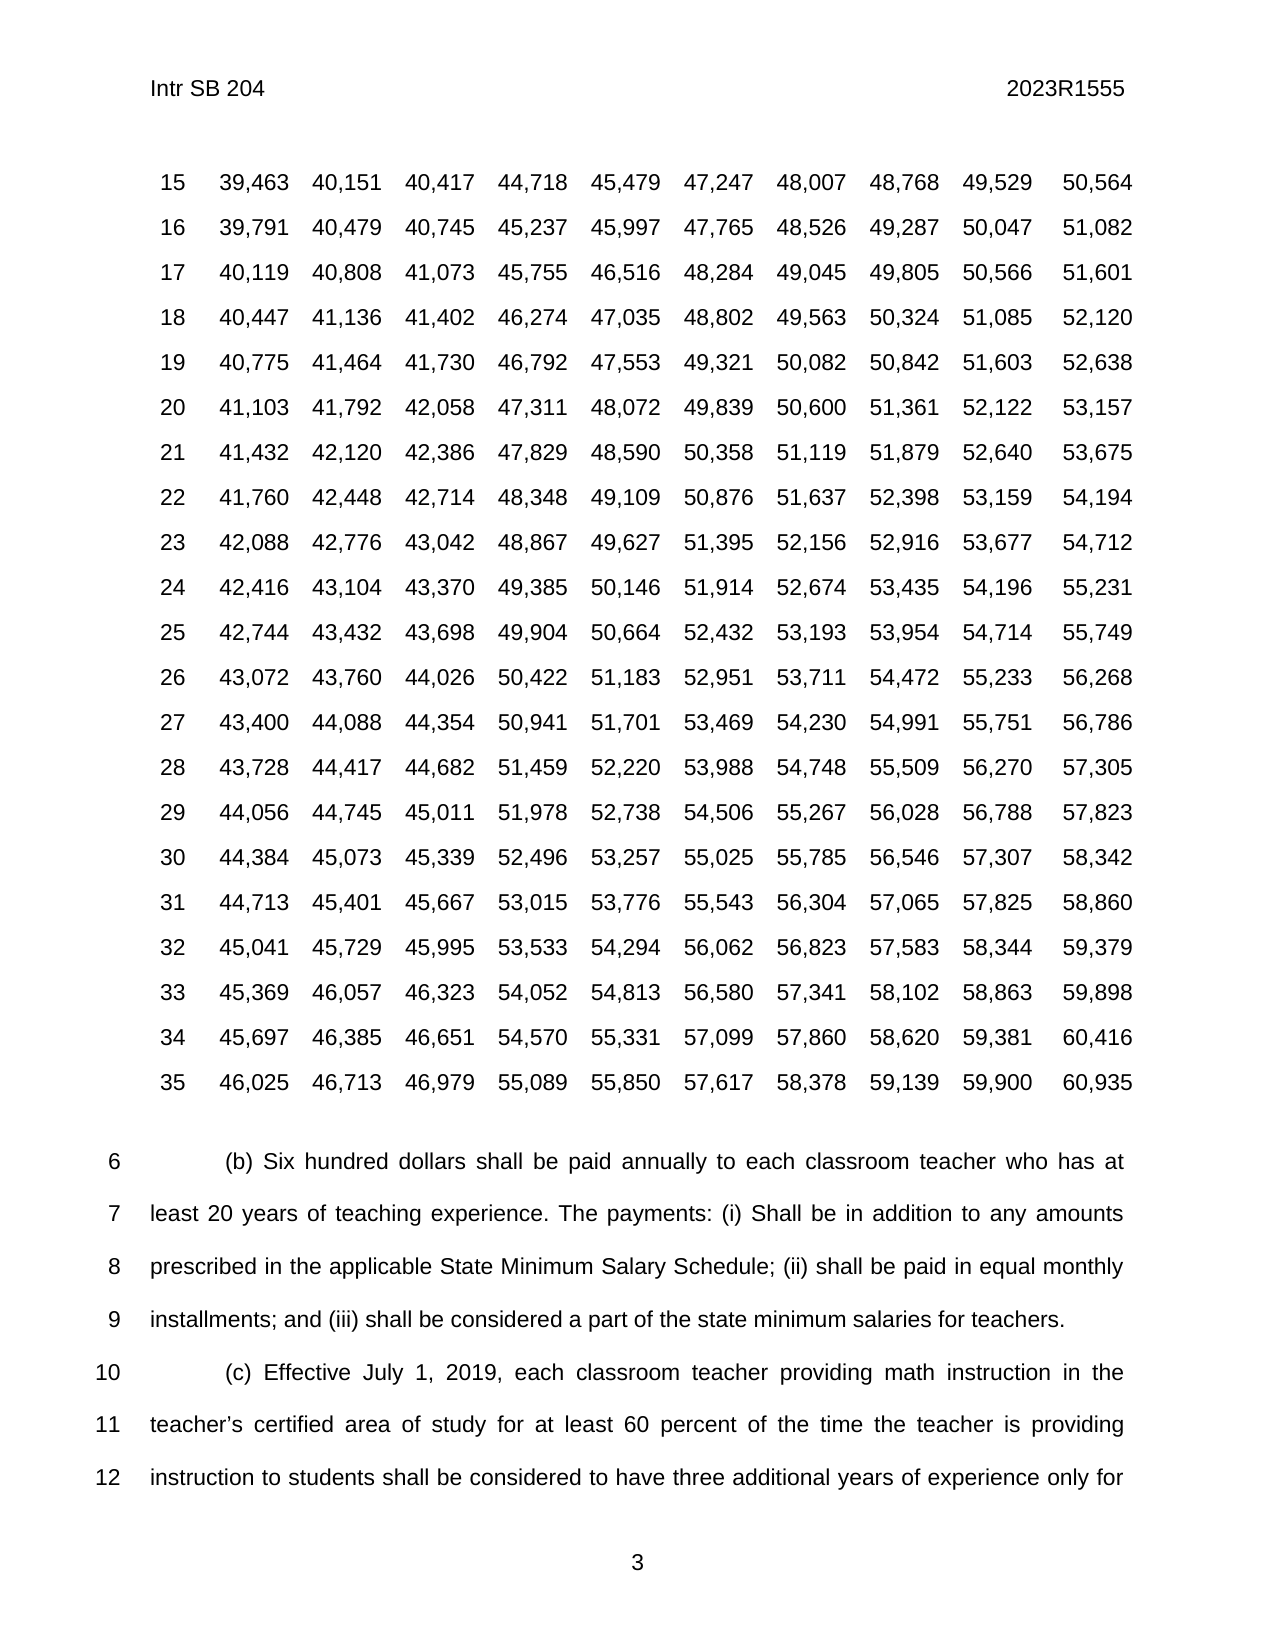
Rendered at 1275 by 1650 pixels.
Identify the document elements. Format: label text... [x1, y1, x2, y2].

table_cell 15 [113, 150, 197, 195]
table_cell 51,601 [1044, 240, 1144, 285]
table_cell 55,785 [765, 825, 858, 870]
table_cell 44,417 [300, 735, 393, 780]
table_cell 41,760 [197, 465, 300, 510]
table_cell 59,900 [951, 1050, 1043, 1095]
table_cell 32 [113, 915, 197, 960]
table_cell 18 [113, 285, 197, 330]
table_cell 43,432 [300, 600, 393, 645]
table_cell 40,775 [197, 330, 300, 375]
table_cell 45,479 [579, 150, 672, 195]
table_cell 19 [113, 330, 197, 375]
table_cell 56,546 [858, 825, 951, 870]
table_cell 51,082 [1044, 195, 1144, 240]
table_cell 53,257 [579, 825, 672, 870]
table_cell 42,088 [197, 510, 300, 555]
table_cell 23 [113, 510, 197, 555]
table_cell 53,711 [765, 645, 858, 690]
table_cell 50,422 [486, 645, 579, 690]
table_cell 52,432 [672, 600, 765, 645]
table_cell 52,674 [765, 555, 858, 600]
table_cell 56,268 [1044, 645, 1144, 690]
table_cell 58,620 [858, 1005, 951, 1050]
table_cell 54,472 [858, 645, 951, 690]
table_cell 48,007 [765, 150, 858, 195]
table_cell 51,119 [765, 420, 858, 465]
table_cell 58,860 [1044, 870, 1144, 915]
table_cell 55,231 [1044, 555, 1144, 600]
table_cell 59,898 [1044, 960, 1144, 1005]
table_cell 49,045 [765, 240, 858, 285]
table_cell 60,416 [1044, 1005, 1144, 1050]
table_cell 53,193 [765, 600, 858, 645]
table_cell 49,385 [486, 555, 579, 600]
table_cell 51,914 [672, 555, 765, 600]
table_cell 54,294 [579, 915, 672, 960]
table_cell 54,506 [672, 780, 765, 825]
table_cell 55,749 [1044, 600, 1144, 645]
table_cell 54,991 [858, 690, 951, 735]
table_cell 58,378 [765, 1050, 858, 1095]
table_cell 52,916 [858, 510, 951, 555]
table_cell 42,058 [393, 375, 486, 420]
table_cell 53,988 [672, 735, 765, 780]
table_cell 46,979 [393, 1050, 486, 1095]
table_cell 41,136 [300, 285, 393, 330]
table_cell 54,714 [951, 600, 1043, 645]
table_cell 51,459 [486, 735, 579, 780]
table_cell 55,331 [579, 1005, 672, 1050]
table_cell 40,808 [300, 240, 393, 285]
table_cell 21 [113, 420, 197, 465]
table_cell 52,120 [1044, 285, 1144, 330]
table_cell 46,792 [486, 330, 579, 375]
table_cell 47,247 [672, 150, 765, 195]
table_cell 45,401 [300, 870, 393, 915]
table_cell 49,563 [765, 285, 858, 330]
table_cell 42,386 [393, 420, 486, 465]
table_cell 40,479 [300, 195, 393, 240]
table_cell 56,580 [672, 960, 765, 1005]
table_cell 49,287 [858, 195, 951, 240]
table_cell 46,713 [300, 1050, 393, 1095]
table_cell 51,978 [486, 780, 579, 825]
table_cell 53,533 [486, 915, 579, 960]
table_cell 55,267 [765, 780, 858, 825]
table_cell 45,667 [393, 870, 486, 915]
table_cell 51,085 [951, 285, 1043, 330]
table_cell 51,637 [765, 465, 858, 510]
table_cell 41,464 [300, 330, 393, 375]
table_cell 45,237 [486, 195, 579, 240]
table_cell 49,627 [579, 510, 672, 555]
table_cell 53,157 [1044, 375, 1144, 420]
table_cell 46,025 [197, 1050, 300, 1095]
table_cell 57,305 [1044, 735, 1144, 780]
table_cell 49,805 [858, 240, 951, 285]
table_cell 55,509 [858, 735, 951, 780]
table_cell 53,677 [951, 510, 1043, 555]
table_cell 49,321 [672, 330, 765, 375]
table_cell 50,941 [486, 690, 579, 735]
table_cell 41,792 [300, 375, 393, 420]
table_cell 44,713 [197, 870, 300, 915]
table_cell 44,745 [300, 780, 393, 825]
table_cell 44,088 [300, 690, 393, 735]
table_cell 48,348 [486, 465, 579, 510]
table_cell 57,823 [1044, 780, 1144, 825]
table_cell 50,876 [672, 465, 765, 510]
table_cell 57,065 [858, 870, 951, 915]
table_cell 55,850 [579, 1050, 672, 1095]
table_cell 59,139 [858, 1050, 951, 1095]
table_cell 55,233 [951, 645, 1043, 690]
table_cell 43,400 [197, 690, 300, 735]
table_cell 56,823 [765, 915, 858, 960]
table_cell 55,089 [486, 1050, 579, 1095]
table_cell 49,839 [672, 375, 765, 420]
table_cell 48,072 [579, 375, 672, 420]
table_cell 54,230 [765, 690, 858, 735]
table_cell 33 [113, 960, 197, 1005]
table_cell 52,951 [672, 645, 765, 690]
table_cell 45,697 [197, 1005, 300, 1050]
table_cell 51,183 [579, 645, 672, 690]
table_cell 56,062 [672, 915, 765, 960]
table_cell 56,304 [765, 870, 858, 915]
table_cell 31 [113, 870, 197, 915]
table_cell 44,718 [486, 150, 579, 195]
table_cell 51,701 [579, 690, 672, 735]
table_cell 45,997 [579, 195, 672, 240]
table_cell 52,220 [579, 735, 672, 780]
table_cell 43,370 [393, 555, 486, 600]
table_cell 46,516 [579, 240, 672, 285]
table_cell 59,379 [1044, 915, 1144, 960]
table_cell 50,566 [951, 240, 1043, 285]
table_cell 45,339 [393, 825, 486, 870]
table_cell 47,311 [486, 375, 579, 420]
table_cell 43,042 [393, 510, 486, 555]
table_cell 40,119 [197, 240, 300, 285]
table_cell 42,714 [393, 465, 486, 510]
table_cell 42,448 [300, 465, 393, 510]
table_cell 58,102 [858, 960, 951, 1005]
table_cell 53,776 [579, 870, 672, 915]
table_cell 40,417 [393, 150, 486, 195]
table_cell 54,712 [1044, 510, 1144, 555]
table_cell 57,099 [672, 1005, 765, 1050]
table_cell 40,447 [197, 285, 300, 330]
table_cell 42,776 [300, 510, 393, 555]
table_cell 43,072 [197, 645, 300, 690]
table_cell 54,052 [486, 960, 579, 1005]
table_cell 45,755 [486, 240, 579, 285]
table_cell 47,553 [579, 330, 672, 375]
table_cell 51,395 [672, 510, 765, 555]
table_cell 56,786 [1044, 690, 1144, 735]
table_cell 58,863 [951, 960, 1043, 1005]
table_cell 44,026 [393, 645, 486, 690]
table_cell 52,122 [951, 375, 1043, 420]
table_cell 46,385 [300, 1005, 393, 1050]
table_cell 50,358 [672, 420, 765, 465]
table_cell 49,904 [486, 600, 579, 645]
table_cell 40,151 [300, 150, 393, 195]
table_cell 42,744 [197, 600, 300, 645]
table_cell 48,590 [579, 420, 672, 465]
table_cell 49,529 [951, 150, 1043, 195]
table_cell 53,435 [858, 555, 951, 600]
table_cell 50,664 [579, 600, 672, 645]
table_cell 43,728 [197, 735, 300, 780]
table_cell 56,028 [858, 780, 951, 825]
table_cell 28 [113, 735, 197, 780]
table_cell 44,354 [393, 690, 486, 735]
table_cell 41,402 [393, 285, 486, 330]
table_cell 29 [113, 780, 197, 825]
table_cell 58,344 [951, 915, 1043, 960]
table_cell 48,526 [765, 195, 858, 240]
table_cell 45,729 [300, 915, 393, 960]
table_cell 34 [113, 1005, 197, 1050]
table_cell 54,748 [765, 735, 858, 780]
table_cell 57,341 [765, 960, 858, 1005]
table_cell 27 [113, 690, 197, 735]
table_cell 35 [113, 1050, 197, 1095]
text (b) Six hundred dollars shall be paid annually to each classroom teacher who has at least 20 years of teaching experience. The payments: (i) Shall be in addition to any amounts prescribed in the applicable State Minimum Salary Schedule; (ii) shall be paid in equal monthly installments; and (iii) shall be considered a part of the state minimum salaries for teachers. [150, 1148, 1125, 1332]
table_cell 53,469 [672, 690, 765, 735]
table_cell 39,791 [197, 195, 300, 240]
table_cell 24 [113, 555, 197, 600]
table_cell 45,369 [197, 960, 300, 1005]
table_cell 41,073 [393, 240, 486, 285]
table_cell 48,768 [858, 150, 951, 195]
table_cell 40,745 [393, 195, 486, 240]
table_cell 55,543 [672, 870, 765, 915]
table_cell 55,025 [672, 825, 765, 870]
table_cell 42,120 [300, 420, 393, 465]
table_cell 44,384 [197, 825, 300, 870]
table_cell 54,194 [1044, 465, 1144, 510]
table_cell 26 [113, 645, 197, 690]
table_cell 50,600 [765, 375, 858, 420]
table_cell 47,035 [579, 285, 672, 330]
table_cell 48,867 [486, 510, 579, 555]
table_cell 56,270 [951, 735, 1043, 780]
table_cell 57,583 [858, 915, 951, 960]
table_cell 45,995 [393, 915, 486, 960]
table_cell 56,788 [951, 780, 1043, 825]
table_cell 53,015 [486, 870, 579, 915]
table_cell 17 [113, 240, 197, 285]
table_cell 39,463 [197, 150, 300, 195]
table_cell 59,381 [951, 1005, 1043, 1050]
table_cell 43,698 [393, 600, 486, 645]
table_cell 49,109 [579, 465, 672, 510]
table_cell 50,842 [858, 330, 951, 375]
table_cell 50,324 [858, 285, 951, 330]
table_cell 52,638 [1044, 330, 1144, 375]
table_cell 46,057 [300, 960, 393, 1005]
table_cell 52,738 [579, 780, 672, 825]
table_cell 50,082 [765, 330, 858, 375]
table_cell 53,159 [951, 465, 1043, 510]
table_cell 60,935 [1044, 1050, 1144, 1095]
table_cell 53,954 [858, 600, 951, 645]
table_cell 46,274 [486, 285, 579, 330]
table_cell 55,751 [951, 690, 1043, 735]
table_cell 51,603 [951, 330, 1043, 375]
table_cell 43,760 [300, 645, 393, 690]
table_cell 57,617 [672, 1050, 765, 1095]
table_cell 50,146 [579, 555, 672, 600]
table_cell 30 [113, 825, 197, 870]
table_cell 51,361 [858, 375, 951, 420]
table_cell 52,640 [951, 420, 1043, 465]
table_cell 48,284 [672, 240, 765, 285]
table_cell 45,073 [300, 825, 393, 870]
table_cell 47,829 [486, 420, 579, 465]
table_cell 58,342 [1044, 825, 1144, 870]
table_cell 57,860 [765, 1005, 858, 1050]
table_cell 51,879 [858, 420, 951, 465]
table_cell 45,041 [197, 915, 300, 960]
table_cell 25 [113, 600, 197, 645]
table_cell 47,765 [672, 195, 765, 240]
table_cell 48,802 [672, 285, 765, 330]
table_cell 57,825 [951, 870, 1043, 915]
table_cell 53,675 [1044, 420, 1144, 465]
table_cell 41,103 [197, 375, 300, 420]
table_cell 52,398 [858, 465, 951, 510]
table_cell 42,416 [197, 555, 300, 600]
table_cell 45,011 [393, 780, 486, 825]
table_cell 44,056 [197, 780, 300, 825]
table_cell 20 [113, 375, 197, 420]
table_cell 50,047 [951, 195, 1043, 240]
table_cell 52,156 [765, 510, 858, 555]
table_cell 52,496 [486, 825, 579, 870]
table_cell 41,730 [393, 330, 486, 375]
table_cell 54,813 [579, 960, 672, 1005]
table_cell 54,196 [951, 555, 1043, 600]
table_cell 16 [113, 195, 197, 240]
table_cell 41,432 [197, 420, 300, 465]
table_cell 46,651 [393, 1005, 486, 1050]
table_cell 46,323 [393, 960, 486, 1005]
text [150, 1358, 1125, 1490]
table_cell 44,682 [393, 735, 486, 780]
table_cell 43,104 [300, 555, 393, 600]
table_cell 50,564 [1044, 150, 1144, 195]
table_cell 22 [113, 465, 197, 510]
table_cell 57,307 [951, 825, 1043, 870]
table_cell 54,570 [486, 1005, 579, 1050]
